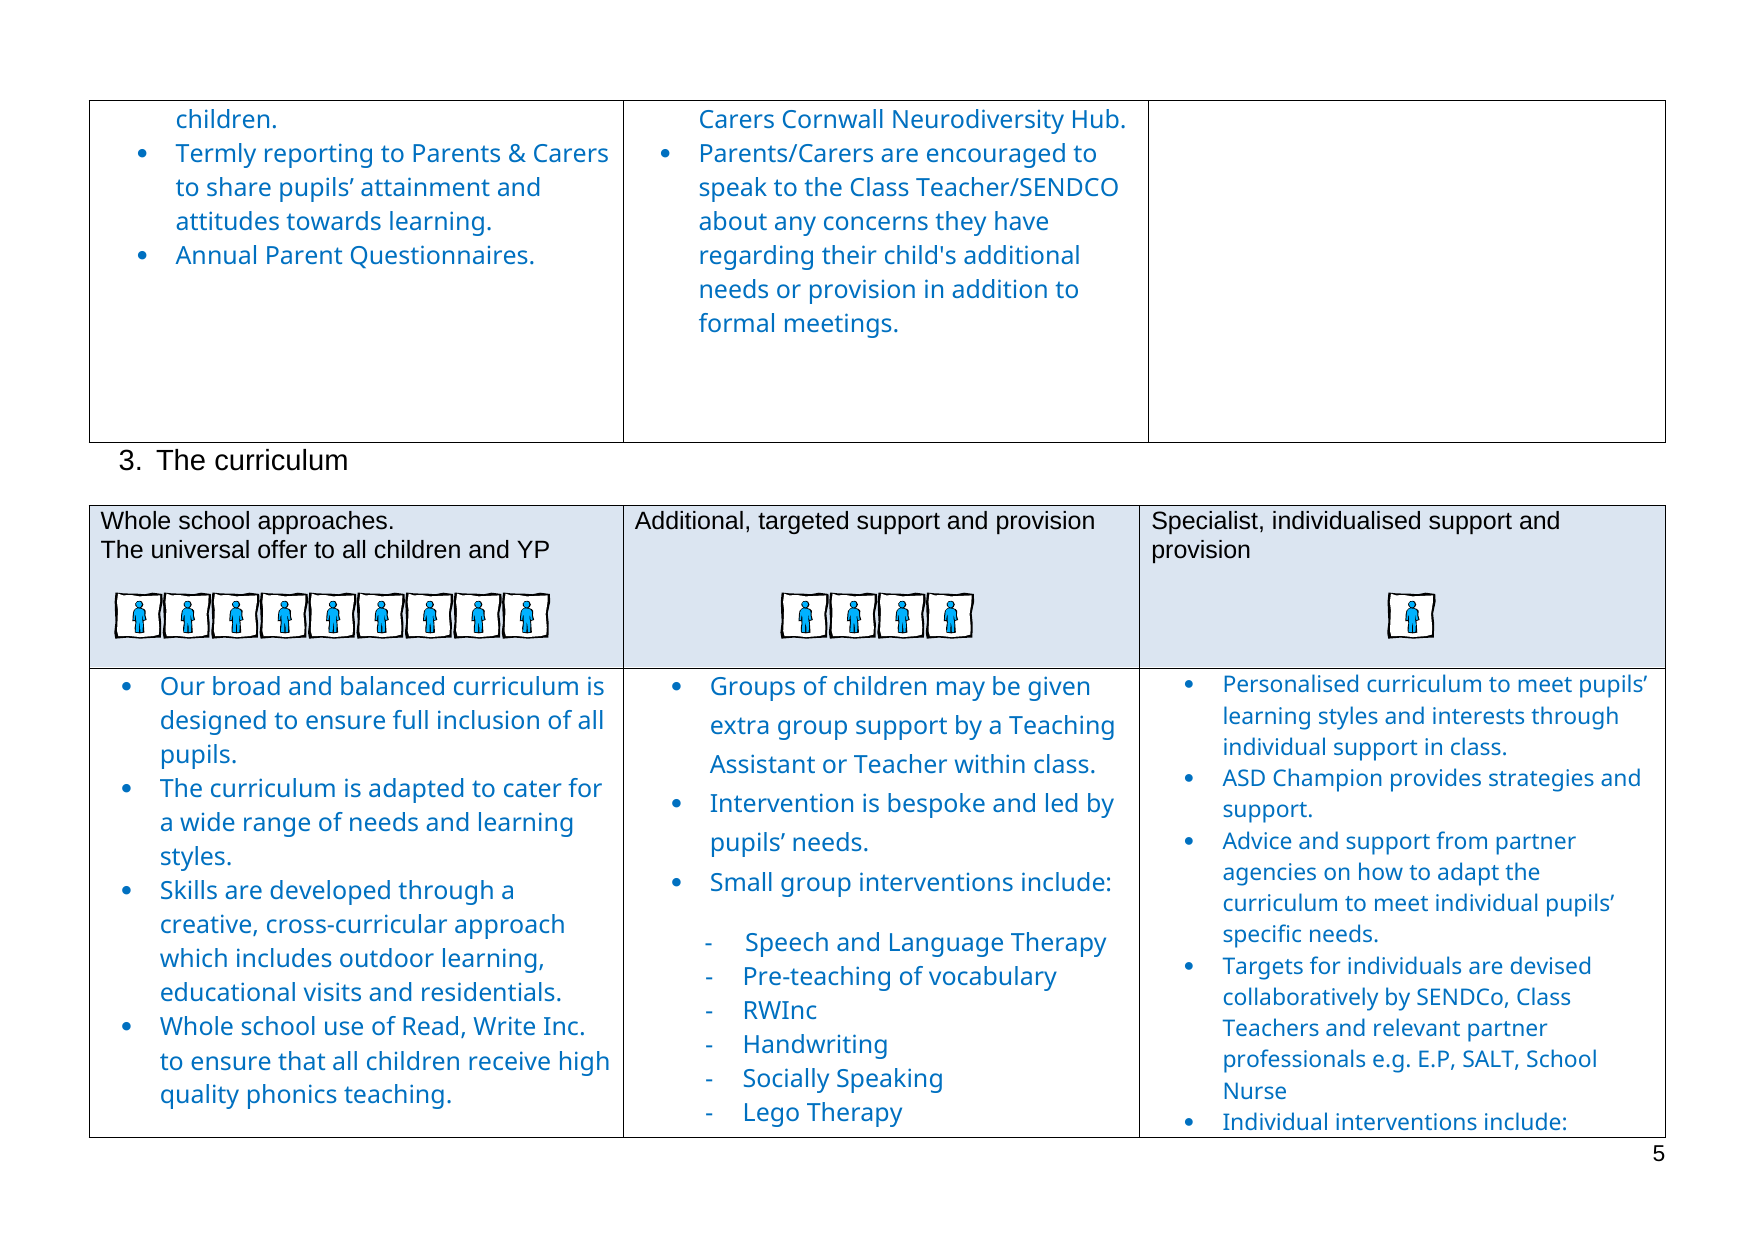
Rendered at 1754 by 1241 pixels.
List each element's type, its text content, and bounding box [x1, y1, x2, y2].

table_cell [90, 101, 623, 442]
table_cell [1140, 669, 1665, 1137]
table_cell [624, 669, 1139, 1137]
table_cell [1149, 101, 1665, 442]
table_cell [90, 669, 623, 1137]
table_header Specialist, individualised support and provision [1140, 506, 1665, 667]
table_header Additional, targeted support and provision [624, 506, 1139, 667]
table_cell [624, 101, 1148, 442]
list The curriculum [118, 443, 1665, 476]
table_header Whole school approaches. The universal offer to all children and YP [90, 506, 623, 667]
